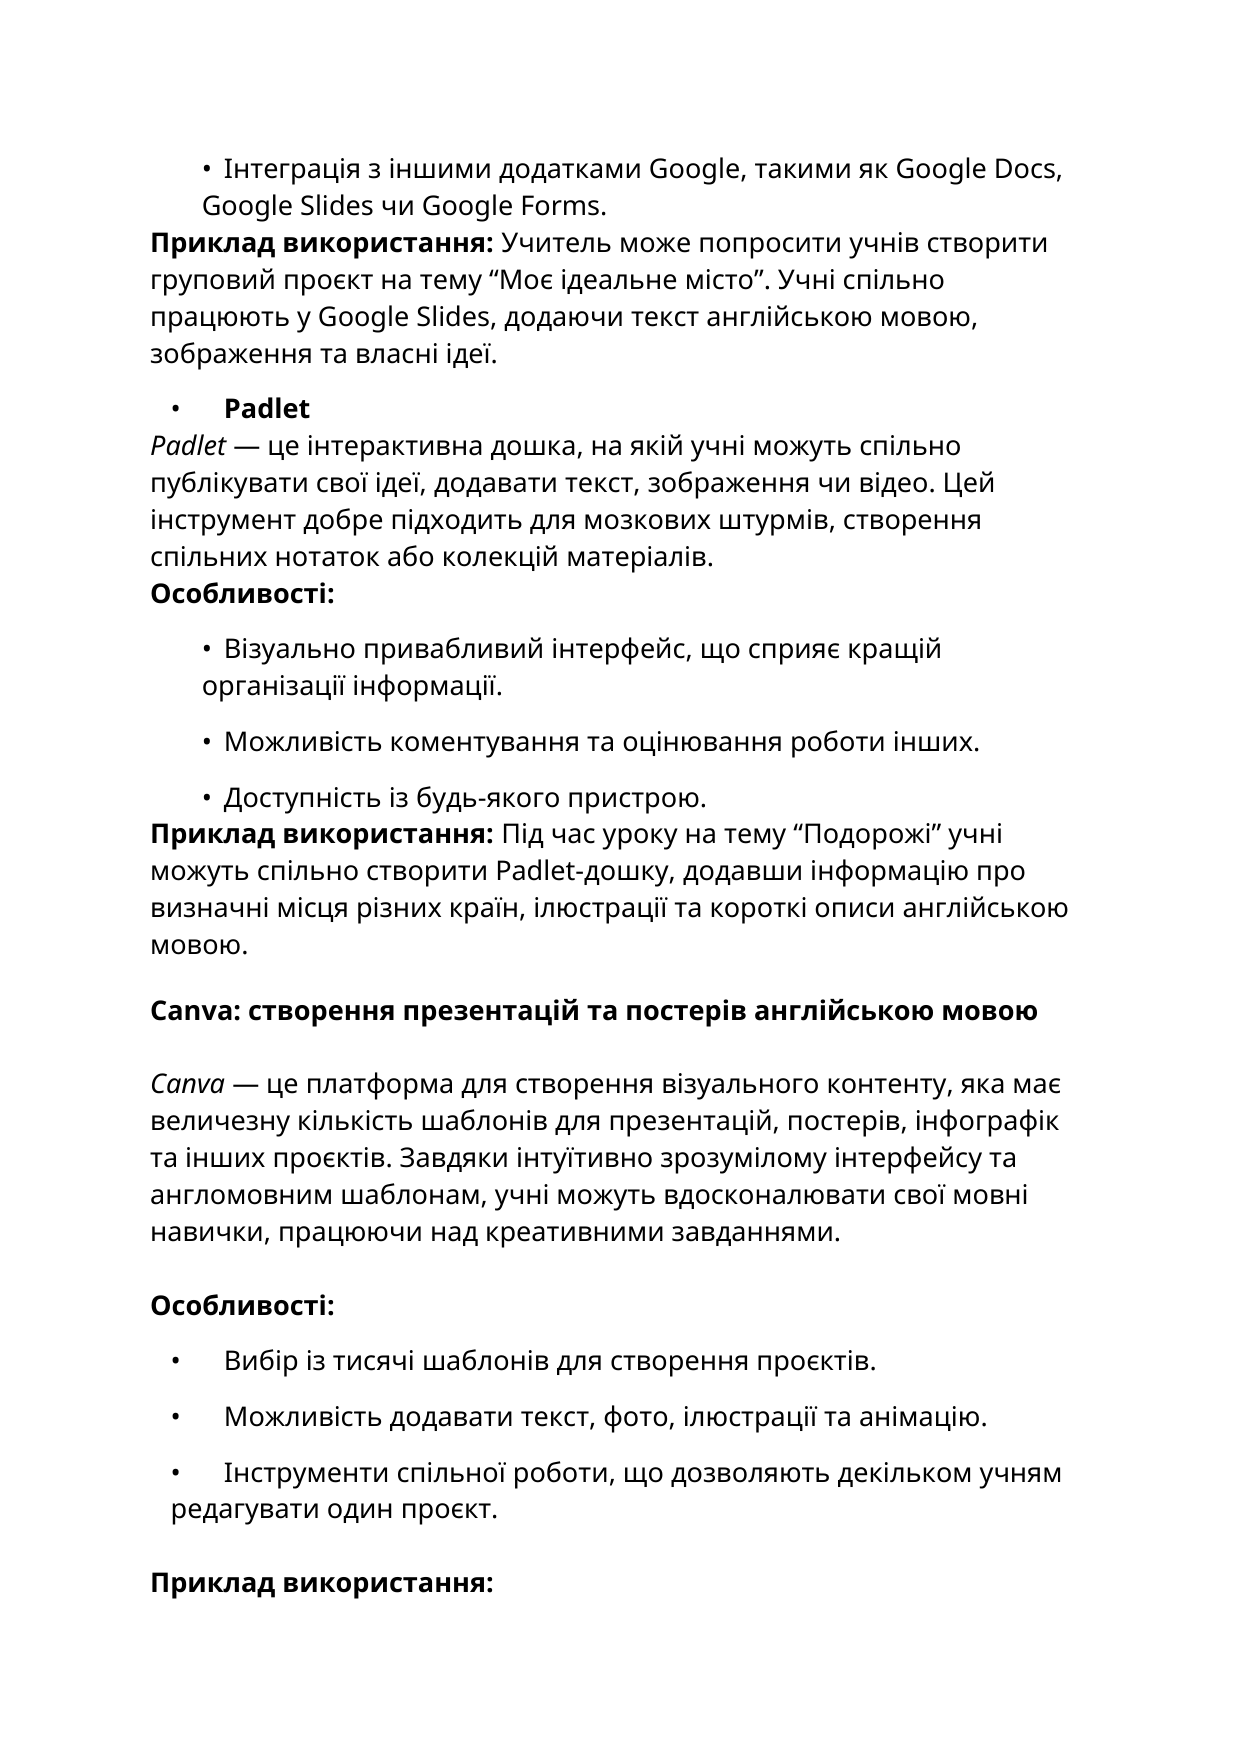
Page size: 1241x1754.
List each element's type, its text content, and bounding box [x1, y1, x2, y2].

text • Візуально привабливий інтерфейс, що сприяє кращій організації інформації. [150, 630, 1090, 704]
text Особливості: [150, 574, 1090, 611]
text • Доступність із будь-якого пристрою. [150, 778, 1090, 815]
text Приклад використання: Учитель може попросити учнів створити груповий проєкт на тему “Моє ідеальне місто”. Учні спільно працюють у Google Slides, додаючи текст англійською мовою, зображення та власні ідеї. [150, 224, 1090, 371]
text • Інтеграція з іншими додатками Google, такими як Google Docs, Google Slides чи Google Forms. [150, 150, 1090, 224]
text • Інструменти спільної роботи, що дозволяють декільком учням редагувати один проєкт. [150, 1453, 1090, 1527]
text Canva: створення презентацій та постерів англійською мовою [150, 991, 1090, 1028]
text • Вибір із тисячі шаблонів для створення проєктів. [150, 1342, 1090, 1379]
text • Можливість додавати текст, фото, ілюстрації та анімацію. [150, 1397, 1090, 1434]
text • Padlet [150, 390, 1090, 427]
text Padlet — це інтерактивна дошка, на якій учні можуть спільно публікувати свої ідеї, додавати текст, зображення чи відео. Цей інструмент добре підходить для мозкових штурмів, створення спільних нотаток або колекцій матеріалів. [150, 427, 1090, 574]
text Приклад використання: [150, 1564, 1090, 1601]
text Приклад використання: Під час уроку на тему “Подорожі” учні можуть спільно створити Padlet-дошку, додавши інформацію про визначні місця різних країн, ілюстрації та короткі описи англійською мовою. [150, 815, 1090, 962]
text • Можливість коментування та оцінювання роботи інших. [150, 722, 1090, 759]
text Особливості: [150, 1286, 1090, 1323]
text Canva — це платформа для створення візуального контенту, яка має величезну кількість шаблонів для презентацій, постерів, інфографік та інших проєктів. Завдяки інтуїтивно зрозумілому інтерфейсу та англомовним шаблонам, учні можуть вдосконалювати свої мовні навички, працюючи над креативними завданнями. [150, 1065, 1090, 1249]
